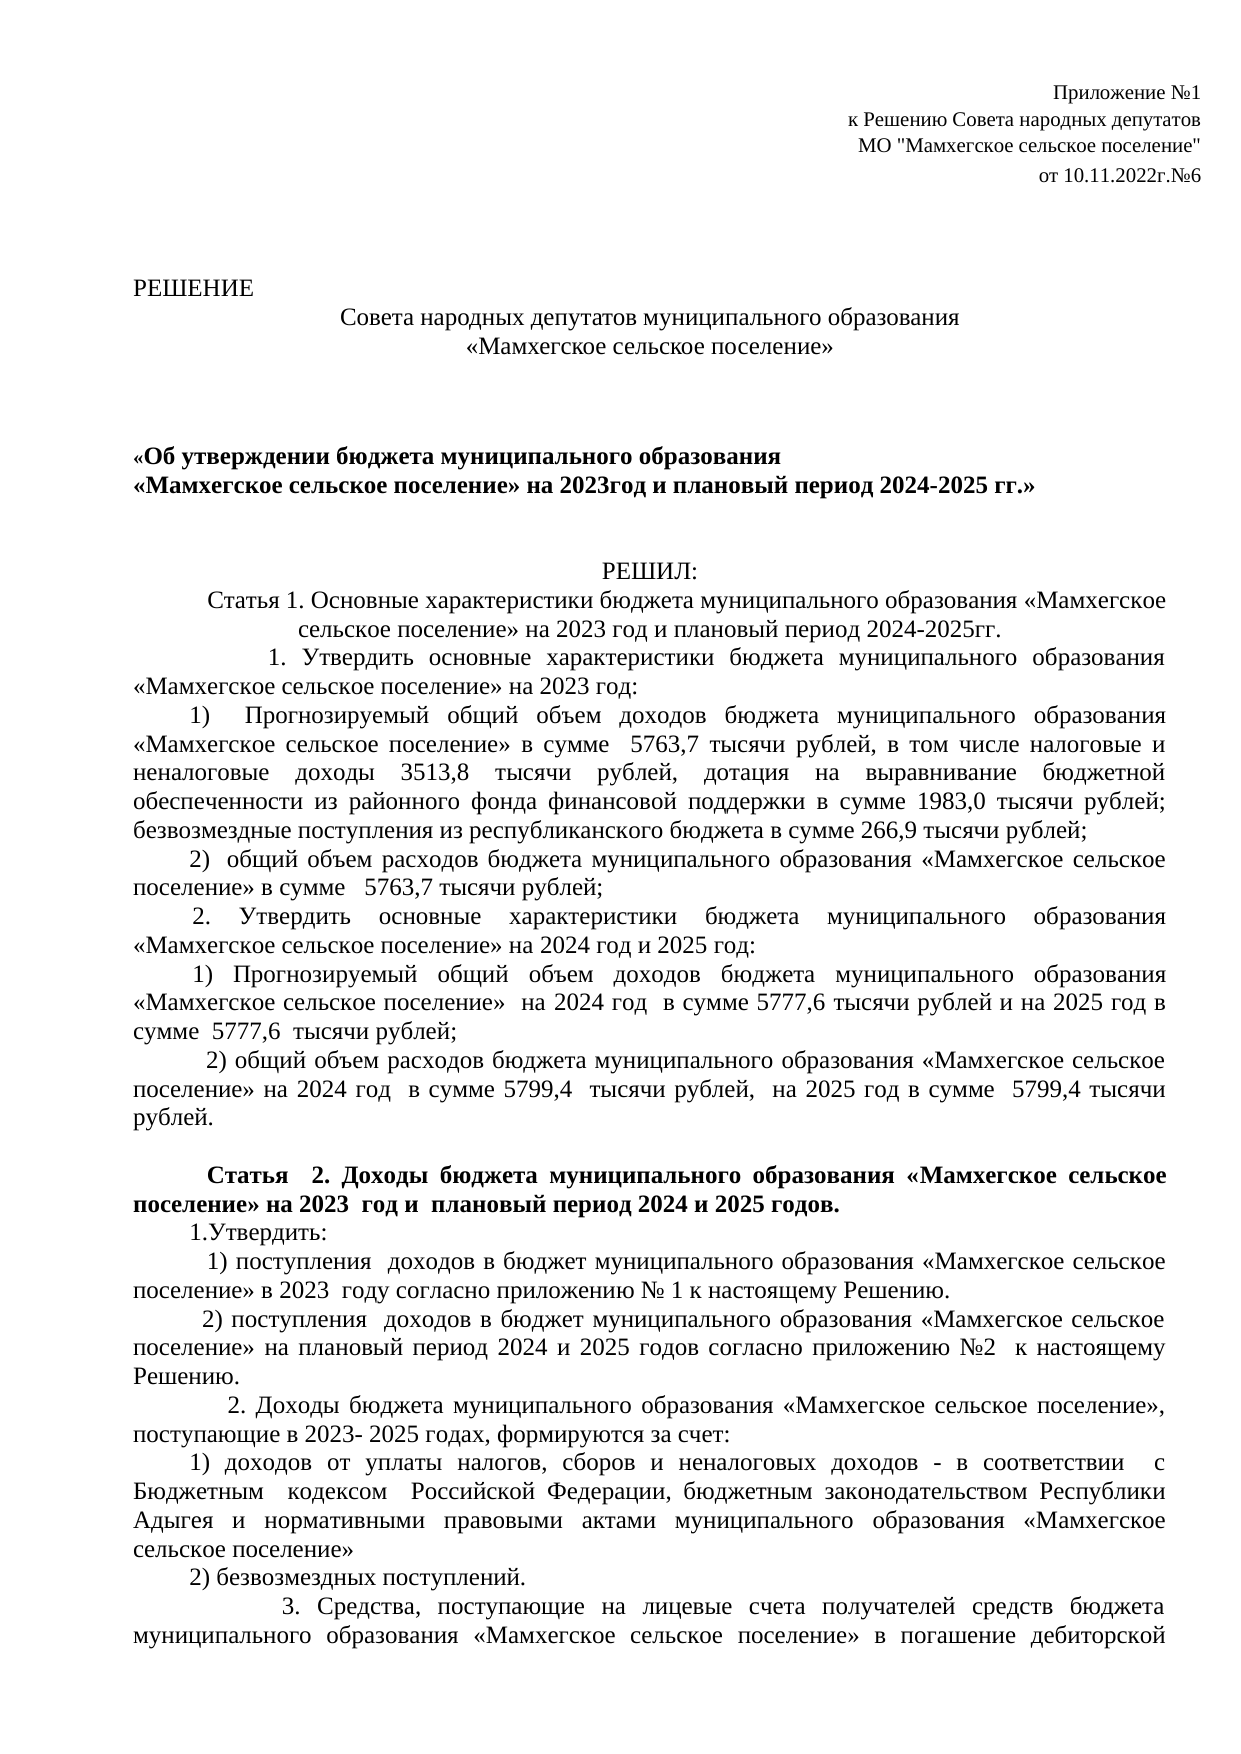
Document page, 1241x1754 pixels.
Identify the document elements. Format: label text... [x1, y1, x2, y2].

text 1.Утвердить: [133, 1217, 1167, 1246]
text 2) поступления доходов в бюджет муниципального образования «Мамхегское сельское поселение» на плановый период 2024 и 2025 годов согласно приложению №2 к настоящему Решению. [133, 1304, 1167, 1390]
text «Об утверждении бюджета муниципального образования [133, 441, 1167, 470]
text 1) Прогнозируемый общий объем доходов бюджета муниципального образования «Мамхегское сельское поселение» на 2024 год в сумме 5777,6 тысячи рублей и на 2025 год в сумме 5777,6 тысячи рублей; [133, 959, 1167, 1045]
text Статья 2. Доходы бюджета муниципального образования «Мамхегское сельское поселение» на 2023 год и плановый период 2024 и 2025 годов. [133, 1160, 1167, 1217]
list Прогнозируемый общий объем доходов бюджета муниципального образования «Мамхегское сельское поселение» в сумме 5763,7 тысячи рублей, в том числе налоговые и неналоговые доходы 3513,8 тысячи рублей, дотация на выравнивание бюджетной обеспеченности из районного фонда финансовой поддержки в сумме 1983,0 тысячи рублей; безвозмездные поступления из республиканского бюджета в сумме 266,9 тысячи рублей; [133, 700, 1167, 844]
text «Мамхегское сельское поселение» [133, 331, 1167, 360]
text Совета народных депутатов муниципального образования [133, 302, 1167, 331]
text 2. Утвердить основные характеристики бюджета муниципального образования «Мамхегское сельское поселение» на 2024 год и 2025 год: [133, 901, 1167, 959]
text 2) безвозмездных поступлений. [133, 1562, 1167, 1591]
text 1. Утвердить основные характеристики бюджета муниципального образования «Мамхегское сельское поселение» на 2023 год: [133, 642, 1167, 700]
text РЕШИЛ: [133, 556, 1167, 585]
text Статья 1. Основные характеристики бюджета муниципального образования «Мамхегское сельское поселение» на 2023 год и плановый период 2024-2025гг. [133, 585, 1167, 642]
text 1) поступления доходов в бюджет муниципального образования «Мамхегское сельское поселение» в 2023 году согласно приложению № 1 к настоящему Решению. [133, 1246, 1167, 1304]
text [133, 1591, 1167, 1649]
list общий объем расходов бюджета муниципального образования «Мамхегское сельское поселение» в сумме 5763,7 тысячи рублей; [133, 844, 1167, 901]
table_header Приложение №1 [44, 78, 1212, 104]
text 2. Доходы бюджета муниципального образования «Мамхегское сельское поселение», поступающие в 2023- 2025 годах, формируются за счет: [133, 1390, 1167, 1447]
text 2) общий объем расходов бюджета муниципального образования «Мамхегское сельское поселение» на 2024 год в сумме 5799,4 тысячи рублей, на 2025 год в сумме 5799,4 тысячи рублей. [133, 1045, 1167, 1131]
table_cell к Решению Совета народных депутатов [44, 104, 1212, 131]
table_cell от 10.11.2022г.№6 [44, 158, 1212, 187]
table_cell МО "Мамхегское сельское поселение" [44, 131, 1212, 157]
text «Мамхегское сельское поселение» на 2023год и плановый период 2024-2025 гг.» [133, 470, 1167, 499]
text 1) доходов от уплаты налогов, сборов и неналоговых доходов - в соответствии с Бюджетным кодексом Российской Федерации, бюджетным законодательством Республики Адыгея и нормативными правовыми актами муниципального образования «Мамхегское сельское поселение» [133, 1447, 1167, 1562]
